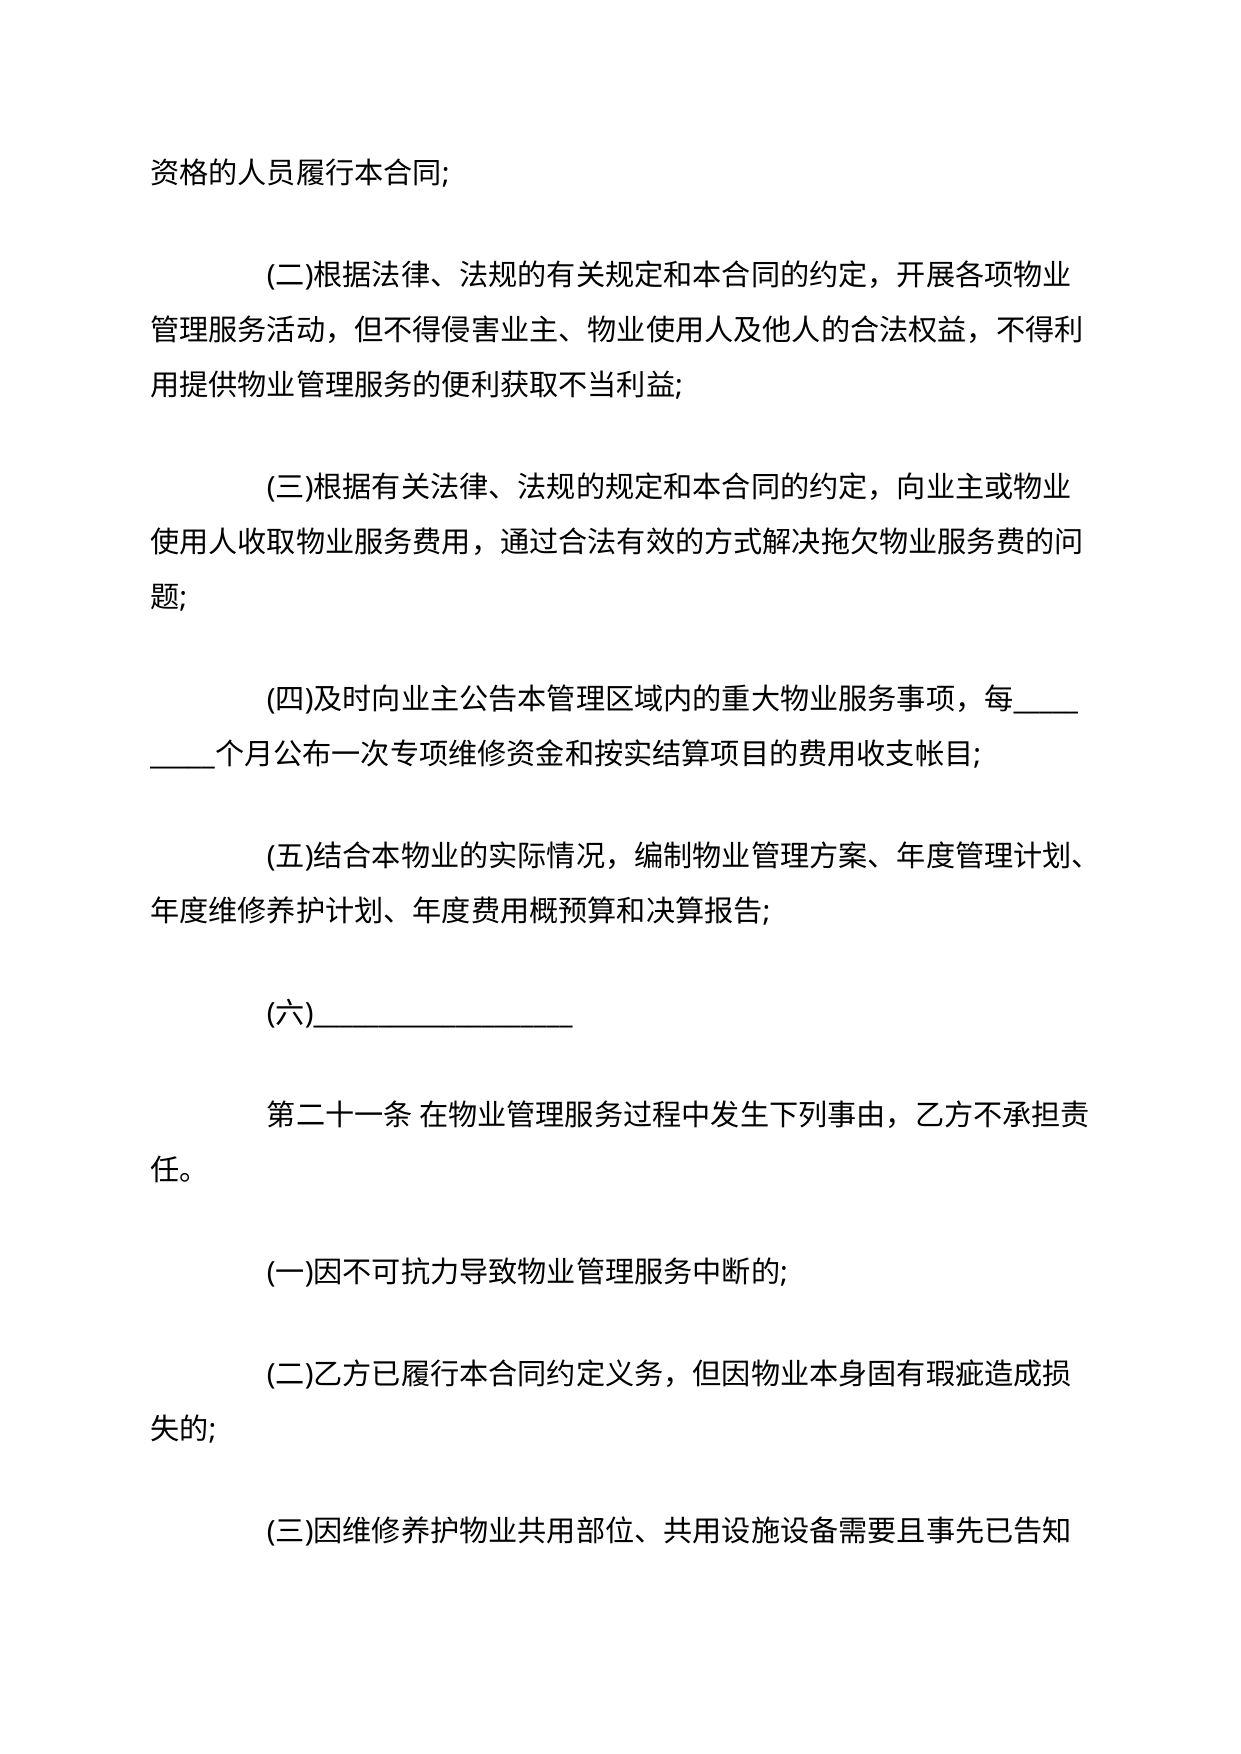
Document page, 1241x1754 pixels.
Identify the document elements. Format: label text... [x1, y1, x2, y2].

text (四)及时向业主公告本管理区域内的重大物业服务事项，每__________个月公布一次专项维修资金和按实结算项目的费用收支帐目; [150, 676, 1090, 773]
text (一)因不可抗力导致物业管理服务中断的; [150, 1248, 1090, 1291]
text (五)结合本物业的实际情况，编制物业管理方案、年度管理计划、年度维修养护计划、年度费用概预算和决算报告; [150, 833, 1090, 930]
text (六)____________________ [150, 990, 1090, 1032]
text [150, 1507, 1090, 1550]
text (三)根据有关法律、法规的规定和本合同的约定，向业主或物业使用人收取物业服务费用，通过合法有效的方式解决拖欠物业服务费的问题; [150, 464, 1090, 616]
text (二)乙方已履行本合同约定义务，但因物业本身固有瑕疵造成损失的; [150, 1350, 1090, 1448]
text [150, 150, 1090, 192]
text (二)根据法律、法规的有关规定和本合同的约定，开展各项物业管理服务活动，但不得侵害业主、物业使用人及他人的合法权益，不得利用提供物业管理服务的便利获取不当利益; [150, 252, 1090, 404]
text 第二十一条 在物业管理服务过程中发生下列事由，乙方不承担责任。 [150, 1092, 1090, 1189]
